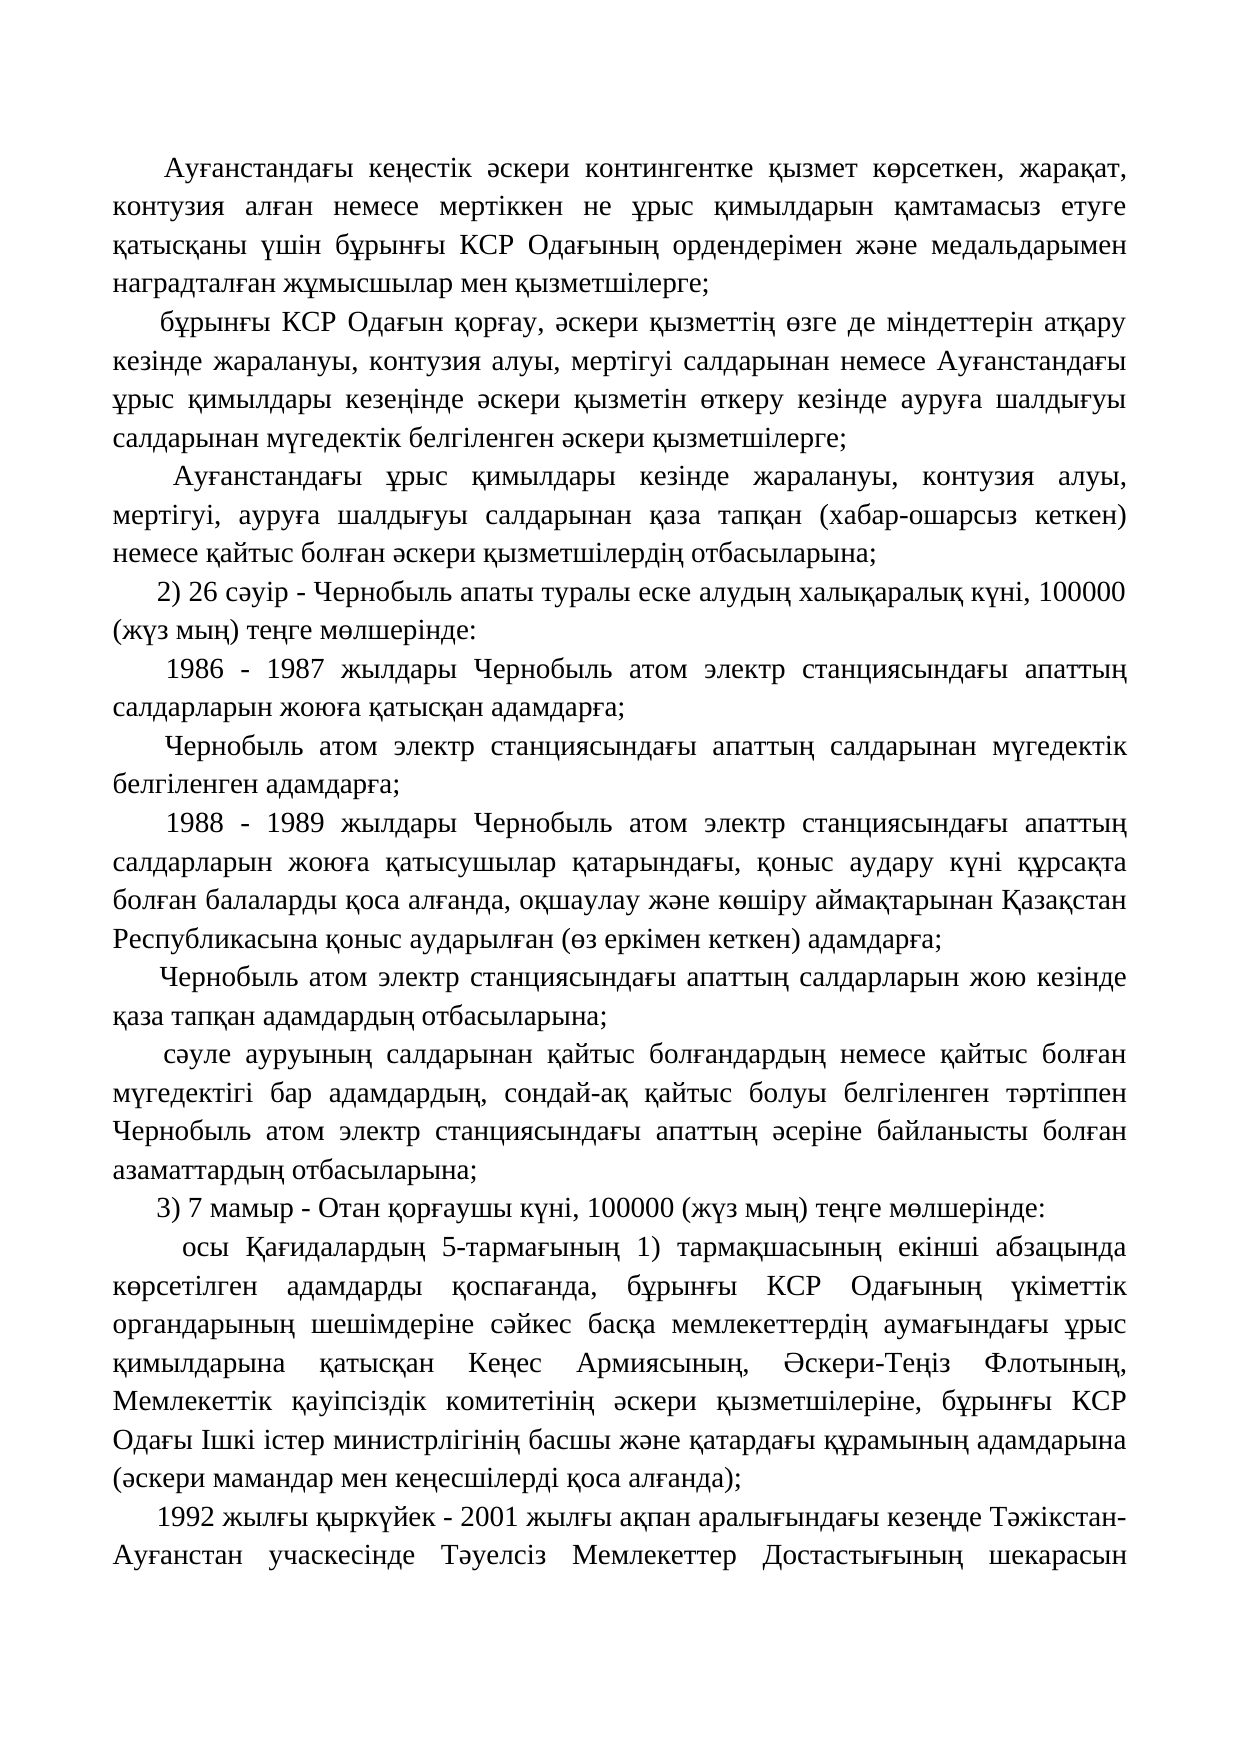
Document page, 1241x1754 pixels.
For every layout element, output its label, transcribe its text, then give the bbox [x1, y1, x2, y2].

text 1988 - 1989 жылдары Чернобыль атом электр станциясындағы апаттың салдарларын жоюға қатысушылар қатарындағы, қоныс аудару күні құрсақта болған балаларды қоса алғанда, оқшаулау және көшіру аймақтарынан Қазақстан Республикасына қоныс аударылған (өз еркімен кеткен) адамдарға; [112, 805, 1128, 954]
text 2) 26 сәуір - Чернобыль апаты туралы еске алудың халықаралық күні, 100000 (жүз мың) теңге мөлшерінде: [112, 574, 1128, 646]
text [112, 1499, 1128, 1571]
text Ауғанстандағы ұрыс қимылдары кезiнде жаралануы, контузия алуы, мертігуі, ауруға шалдығуы салдарынан қаза тапқан (хабар-ошарсыз кеткен) немесе қайтыс болған әскери қызметшiлердiң отбасыларына; [112, 458, 1128, 569]
text 3) 7 мамыр - Отан қорғаушы күні, 100000 (жүз мың) теңге мөлшерінде: [112, 1191, 1128, 1224]
text сәуле ауруының салдарынан қайтыс болғандардың немесе қайтыс болған мүгедектігі бар адамдардың, сондай-ақ қайтыс болуы белгіленген тәртіппен Чернобыль атом электр станциясындағы апаттың әсеріне байланысты болған азаматтардың отбасыларына; [112, 1036, 1128, 1186]
text Чернобыль атом электр станциясындағы апаттың салдарларын жою кезінде қаза тапқан адамдардың отбасыларына; [112, 959, 1128, 1031]
text Чернобыль атом электр станциясындағы апаттың салдарынан мүгедектік белгіленген адамдарға; [112, 728, 1128, 800]
text Ауғанстандағы кеңестік әскери контингентке қызмет көрсеткен, жарақат, контузия алған немесе мертіккен не ұрыс қимылдарын қамтамасыз етуге қатысқаны үшін бұрынғы КСР Одағының ордендерiмен және медальдарымен наградталған жұмысшылар мен қызметшiлерге; [112, 150, 1128, 299]
text бұрынғы КСР Одағын қорғау, әскери қызметтің өзге де міндеттерін атқару кезінде жаралануы, контузия алуы, мертігуі салдарынан немесе Ауғанстандағы ұрыс қимылдары кезеңінде әскери қызметін өткеру кезінде ауруға шалдығуы салдарынан мүгедектік белгіленген әскери қызметшілерге; [112, 304, 1128, 453]
text осы Қағидалардың 5-тармағының 1) тармақшасының екінші абзацында көрсетілген адамдарды қоспағанда, бұрынғы КСР Одағының үкiметтік органдарының шешiмдерiне сәйкес басқа мемлекеттердiң аумағындағы ұрыс қимылдарына қатысқан Кеңес Армиясының, Әскери-Теңiз Флотының, Мемлекеттiк қауiпсiздiк комитетiнiң әскери қызметшiлерiне, бұрынғы КСР Одағы Iшкi iстер министрлiгiнiң басшы және қатардағы құрамының адамдарына (әскери мамандар мен кеңесшiлердi қоса алғанда); [112, 1229, 1128, 1494]
text 1986 - 1987 жылдары Чернобыль атом электр станциясындағы апаттың салдарларын жоюға қатысқан адамдарға; [112, 651, 1128, 723]
